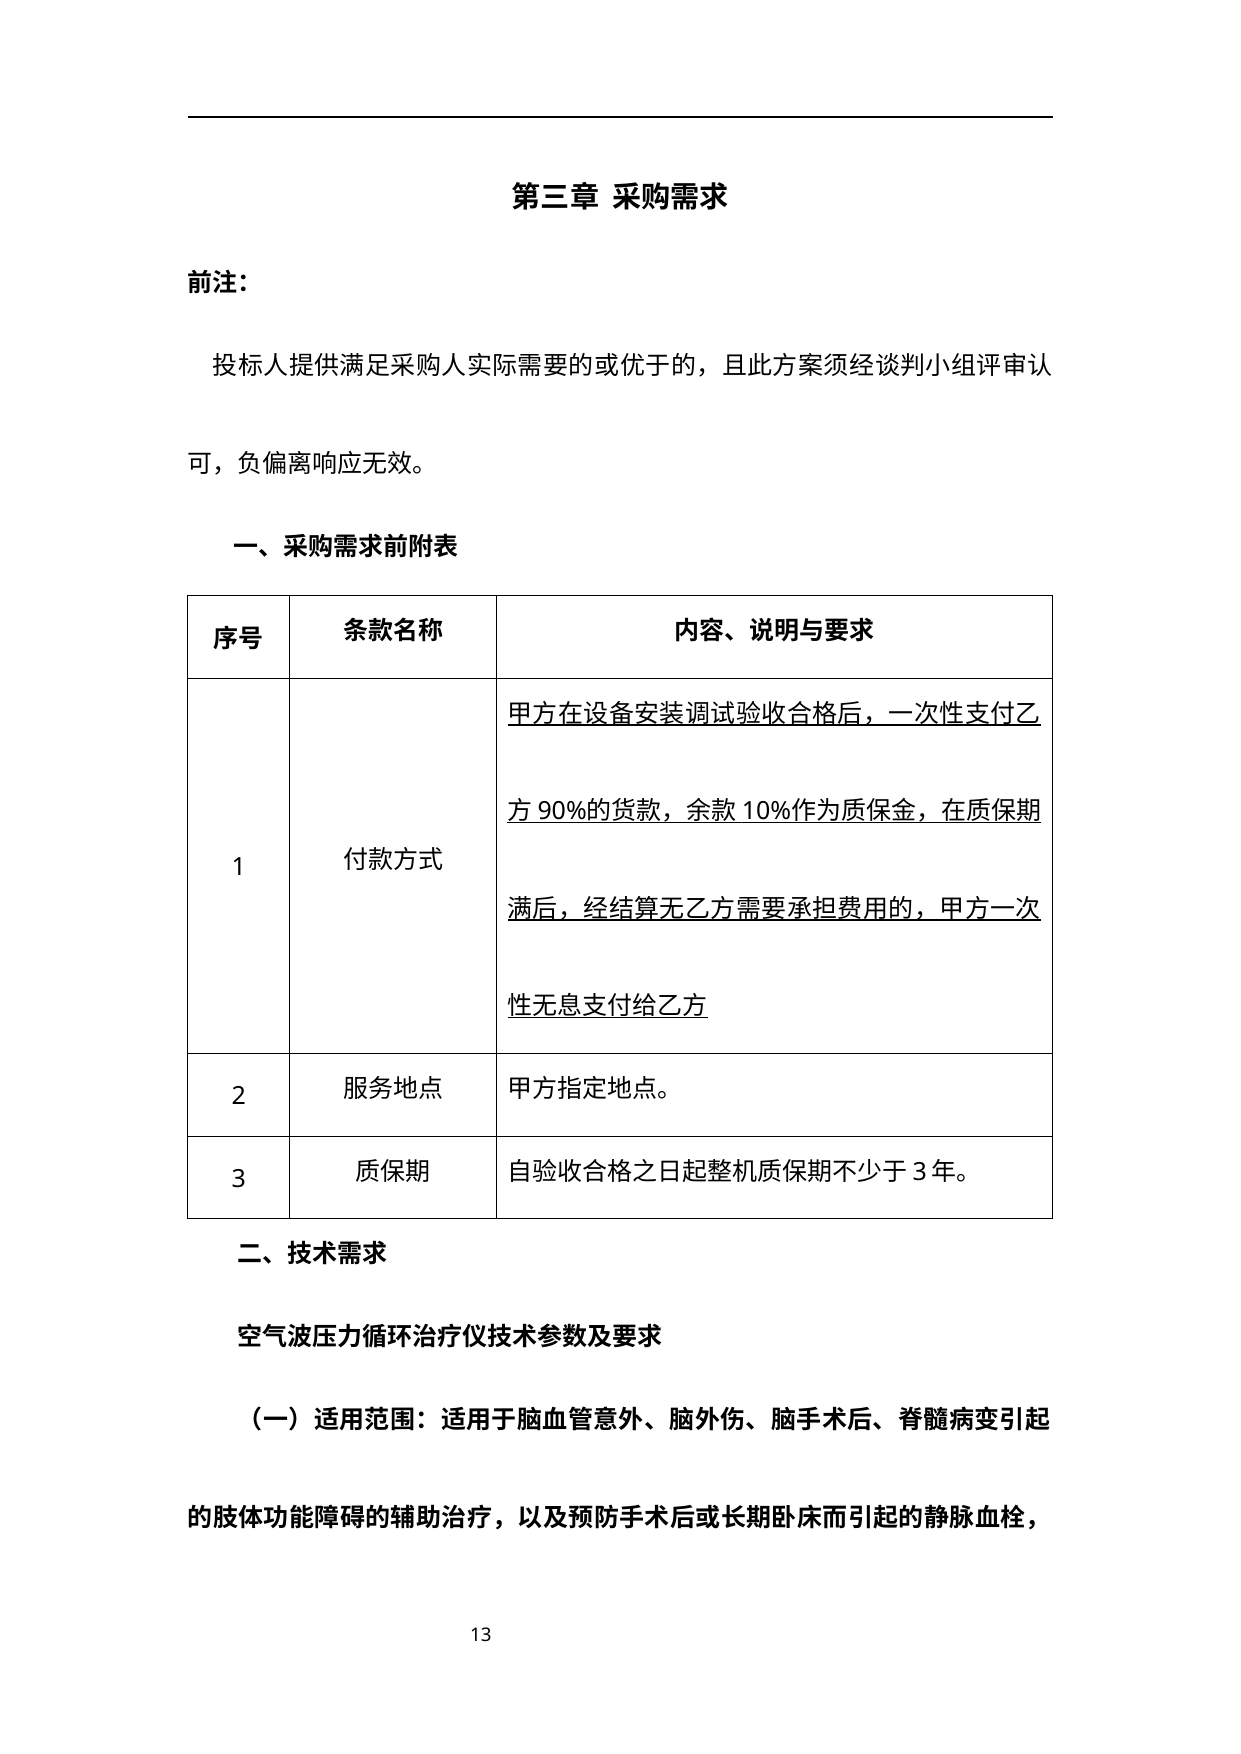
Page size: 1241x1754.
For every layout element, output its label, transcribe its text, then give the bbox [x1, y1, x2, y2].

table_cell 2 [188, 1054, 289, 1136]
table_cell 质保期 [290, 1137, 496, 1218]
table_cell 甲方指定地点。 [497, 1054, 1052, 1136]
table_cell 甲方在设备安装调试验收合格后，一次性支付乙方90%的货款，余款10%作为质保金，在质保期满后，经结算无乙方需要承担费用的，甲方一次性无息支付给乙方 [497, 679, 1052, 1053]
table_cell 自验收合格之日起整机质保期不少于3年。 [497, 1137, 1052, 1218]
text 前注： [187, 248, 1053, 313]
table_cell 服务地点 [290, 1054, 496, 1136]
text 一、采购需求前附表 [187, 512, 1053, 577]
table_header 内容、说明与要求 [497, 596, 1052, 678]
text 空气波压力循环治疗仪技术参数及要求 [187, 1302, 1053, 1367]
text 二、技术需求 [187, 1219, 1053, 1284]
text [187, 1386, 1053, 1548]
text 第三章 采购需求 [187, 162, 1053, 227]
table_cell 付款方式 [290, 679, 496, 1053]
table_cell 1 [188, 679, 289, 1053]
table_header 条款名称 [290, 596, 496, 678]
text 投标人提供满足采购人实际需要的或优于的，且此方案须经谈判小组评审认可，负偏离响应无效。 [187, 331, 1053, 494]
table_header 序号 [188, 596, 289, 678]
table_cell 3 [188, 1137, 289, 1218]
